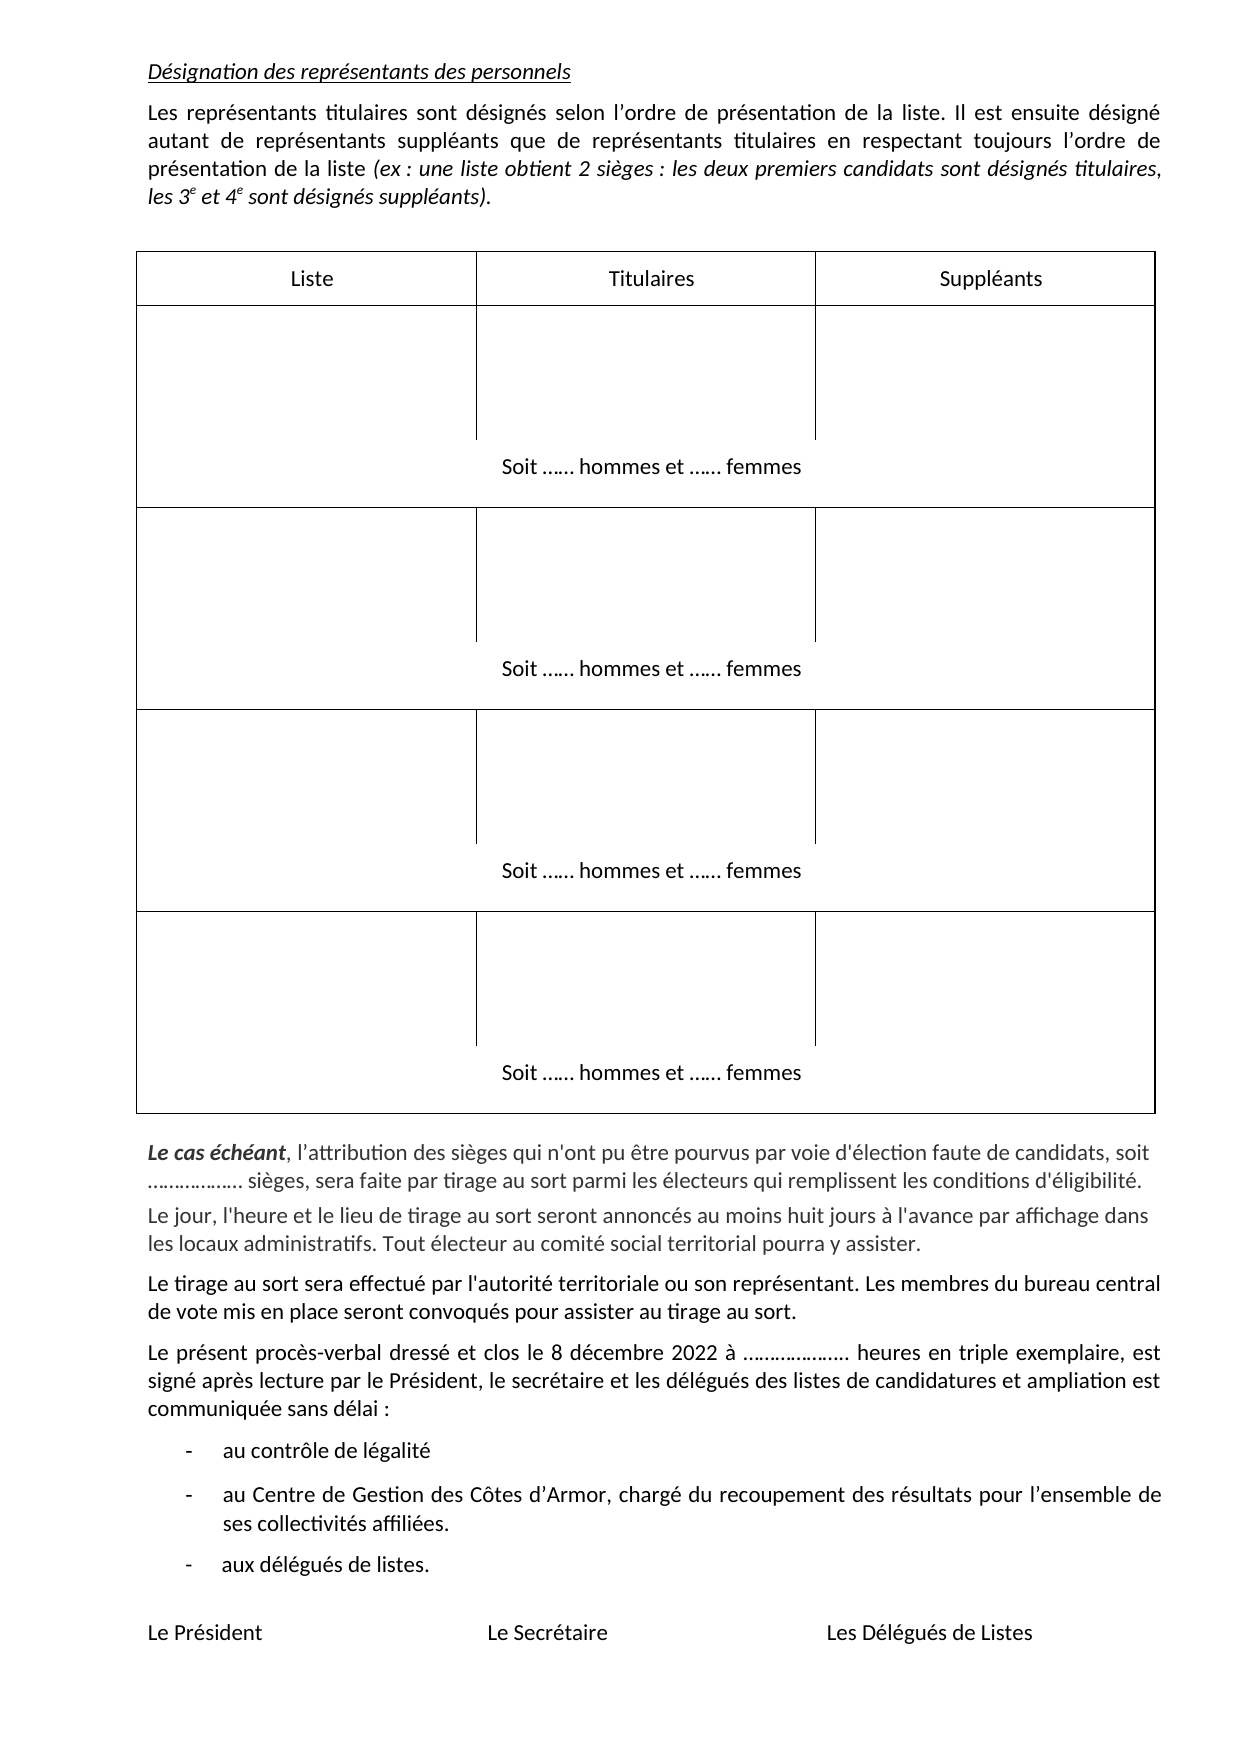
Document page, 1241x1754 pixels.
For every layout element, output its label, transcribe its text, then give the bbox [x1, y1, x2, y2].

table_cell Soit …… hommes et …… femmes [137, 642, 1154, 708]
table_cell [137, 306, 476, 440]
table_header Liste [137, 252, 476, 304]
table_header Les Délégués de Listes [819, 1606, 1159, 1647]
list au contrôle de légalité [185, 1434, 1163, 1466]
list au Centre de Gestion des Côtes d’Armor, chargé du recoupement des résultats pour l’ensemble de ses collectivités affiliées. [185, 1478, 1163, 1537]
table_header Le Président [140, 1606, 480, 1647]
table_cell [477, 508, 815, 642]
table_cell [477, 710, 815, 844]
table_header Le Secrétaire [480, 1606, 819, 1647]
table_cell [816, 912, 1154, 1046]
text Le jour, l'heure et le lieu de tirage au sort seront annoncés au moins huit jours à l'avance par affichage dans les locaux administratifs. Tout électeur au comité social territorial pourra y assister. [148, 1201, 1152, 1257]
table_cell [477, 306, 815, 440]
table_cell [816, 508, 1154, 642]
text Le présent procès-verbal dressé et clos le 8 décembre 2022 à ……………….. heures en triple exemplaire, est signé après lecture par le Président, le secrétaire et les délégués des listes de candidatures et ampliation est communiquée sans délai : [148, 1338, 1163, 1422]
table_cell [137, 508, 476, 642]
text Le tirage au sort sera effectué par l'autorité territoriale ou son représentant. Les membres du bureau central de vote mis en place seront convoqués pour assister au tirage au sort. [148, 1269, 1163, 1325]
table_cell [137, 710, 476, 844]
table_header Titulaires [477, 252, 815, 304]
text Désignation des représentants des personnels [148, 57, 1163, 85]
table_cell [816, 710, 1154, 844]
table_header Suppléants [816, 252, 1154, 304]
table_cell [477, 912, 815, 1046]
table_cell [816, 306, 1154, 440]
text Le cas échéant, l’attribution des sièges qui n'ont pu être pourvus par voie d'élection faute de candidats, soit ……………… sièges, sera faite par tirage au sort parmi les électeurs qui remplissent les conditions d'éligibilité. [148, 1138, 1152, 1194]
text Les représentants titulaires sont désignés selon l’ordre de présentation de la liste. Il est ensuite désigné autant de représentants suppléants que de représentants titulaires en respectant toujours l’ordre de présentation de la liste (ex : une liste obtient 2 sièges : les deux premiers candidats sont désignés titulaires, les 3e et 4e sont désignés suppléants). [148, 98, 1163, 210]
table_cell [137, 912, 476, 1046]
text - aux délégués de listes. [148, 1550, 1163, 1578]
table_cell Soit …… hommes et …… femmes [137, 844, 1154, 911]
table_cell Soit …… hommes et …… femmes [137, 1046, 1154, 1112]
table_cell Soit …… hommes et …… femmes [137, 440, 1154, 507]
